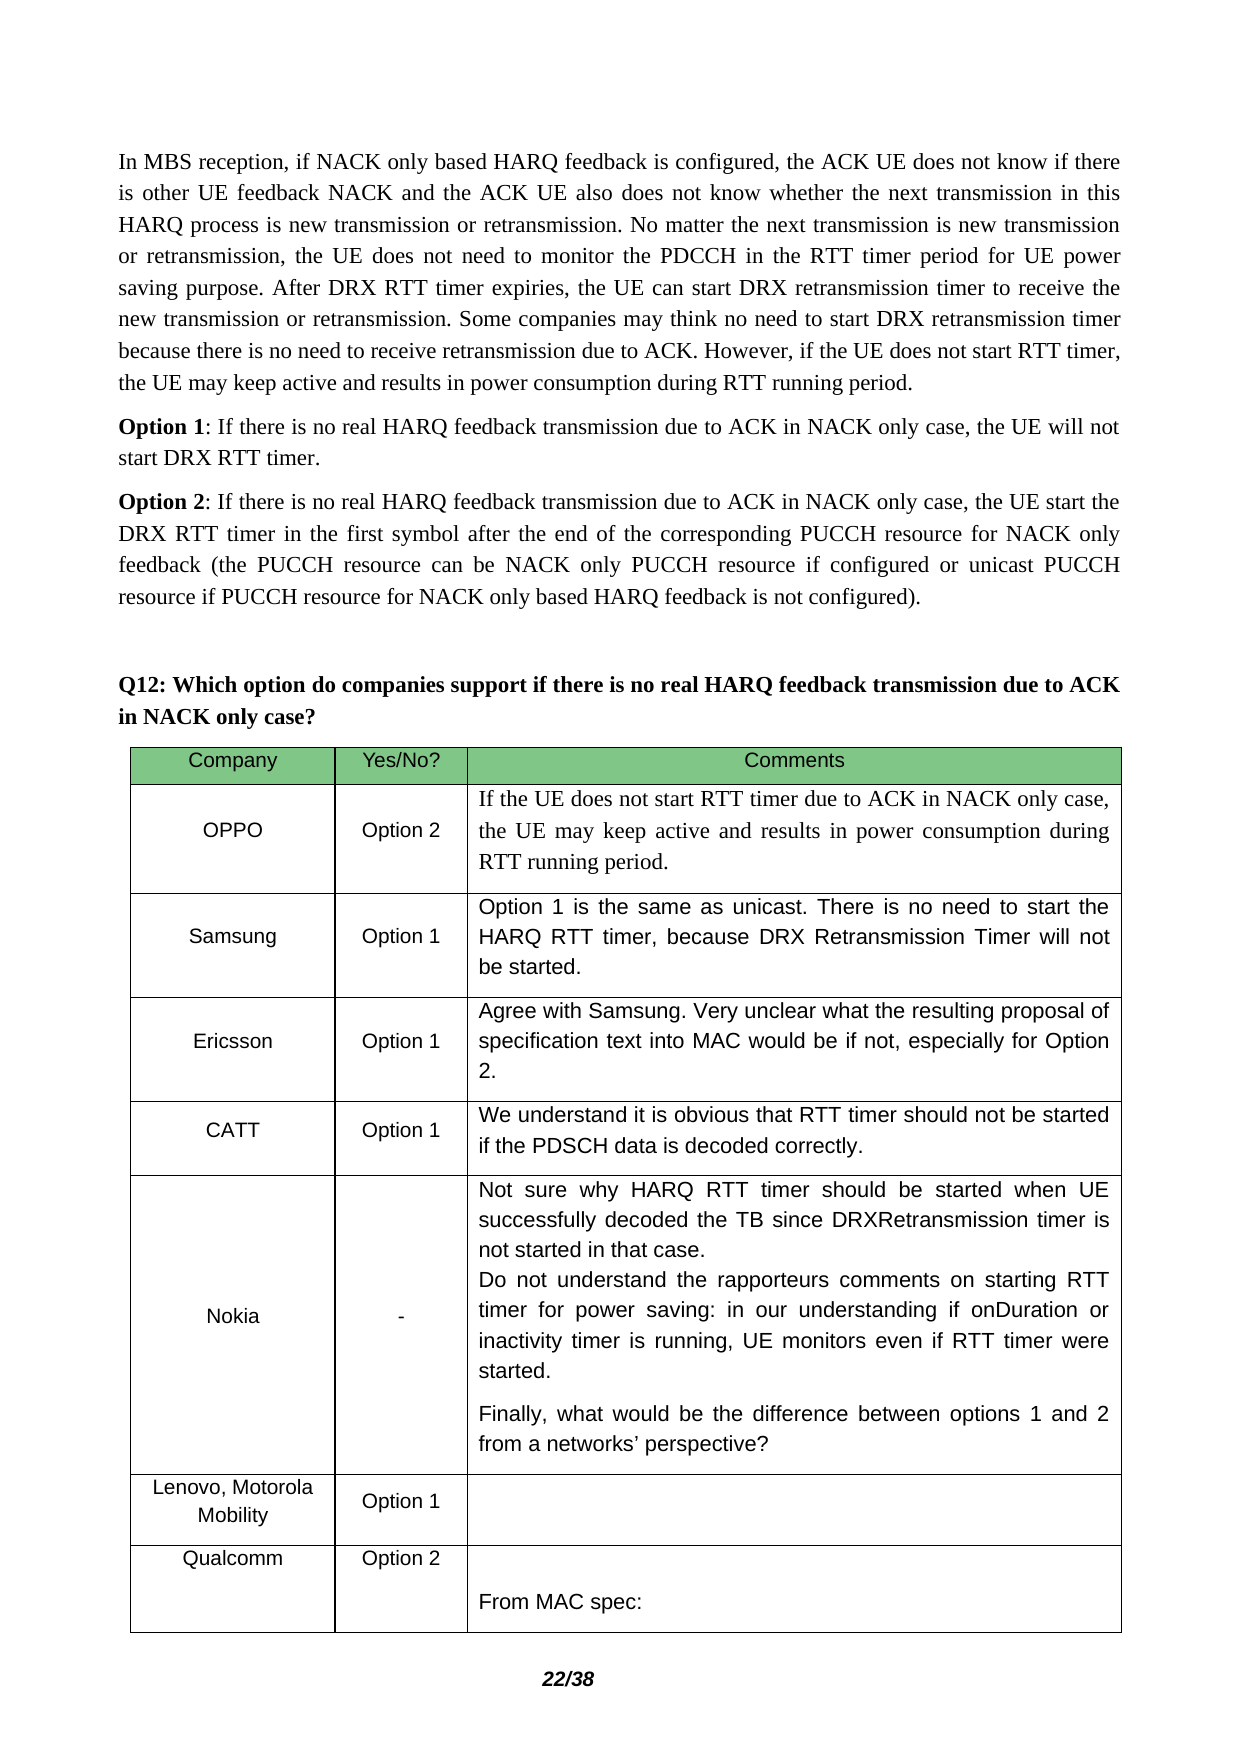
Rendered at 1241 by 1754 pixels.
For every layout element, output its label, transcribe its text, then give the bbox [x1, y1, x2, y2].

table_cell Option 2 [336, 785, 467, 892]
table_cell Ericsson [131, 998, 334, 1101]
table_header Comments [468, 748, 1121, 784]
table_cell Option 2 [336, 1546, 467, 1632]
table_cell Option 1 [336, 998, 467, 1101]
table_cell Option 1 [336, 894, 467, 997]
table_cell - [336, 1176, 467, 1473]
table_cell We understand it is obvious that RTT timer should not be started if the PDSCH data is decoded correctly. [468, 1102, 1121, 1175]
table_cell [468, 1475, 1121, 1545]
table_cell Agree with Samsung. Very unclear what the resulting proposal of specification text into MAC would be if not, especially for Option 2. [468, 998, 1121, 1101]
table_cell CATT [131, 1102, 334, 1175]
table_cell Option 1 [336, 1102, 467, 1175]
table_cell Not sure why HARQ RTT timer should be started when UE successfully decoded the TB since DRXRetransmission timer is not started in that case. Do not understand the rapporteurs comments on starting RTT timer for power saving: in our understanding if onDuration or inactivity timer is running, UE monitors even if RTT timer were started. Finally, what would be the difference between options 1 and 2 from a networks’ perspective? [468, 1176, 1121, 1473]
table_cell Lenovo, Motorola Mobility [131, 1475, 334, 1545]
table_cell Option 1 is the same as unicast. There is no need to start the HARQ RTT timer, because DRX Retransmission Timer will not be started. [468, 894, 1121, 997]
text In MBS reception, if NACK only based HARQ feedback is configured, the ACK UE does not know if there is other UE feedback NACK and the ACK UE also does not know whether the next transmission in this HARQ process is new transmission or retransmission. No matter the next transmission is new transmission or retransmission, the UE does not need to monitor the PDCCH in the RTT timer period for UE power saving purpose. After DRX RTT timer expiries, the UE can start DRX retransmission timer to receive the new transmission or retransmission. Some companies may think no need to start DRX retransmission timer because there is no need to receive retransmission due to ACK. However, if the UE does not start RTT timer, the UE may keep active and results in power consumption during RTT running period. [118, 148, 1122, 395]
table_cell If the UE does not start RTT timer due to ACK in NACK only case, the UE may keep active and results in power consumption during RTT running period. [468, 785, 1121, 892]
table_header Company [131, 748, 334, 784]
text Option 2: If there is no real HARQ feedback transmission due to ACK in NACK only case, the UE start the DRX RTT timer in the first symbol after the end of the corresponding PUCCH resource for NACK only feedback (the PUCCH resource can be NACK only PUCCH resource if configured or unicast PUCCH resource if PUCCH resource for NACK only based HARQ feedback is not configured). [118, 488, 1122, 609]
table_header Yes/No? [336, 748, 467, 784]
table_cell Qualcomm [131, 1546, 334, 1632]
text Option 1: If there is no real HARQ feedback transmission due to ACK in NACK only case, the UE will not start DRX RTT timer. [118, 413, 1122, 471]
table_cell OPPO [131, 785, 334, 892]
table_cell Samsung [131, 894, 334, 997]
text Q12: Which option do companies support if there is no real HARQ feedback transmission due to ACK in NACK only case? [118, 671, 1122, 729]
table_cell Option 1 [336, 1475, 467, 1545]
table_cell Nokia [131, 1176, 334, 1473]
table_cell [468, 1546, 1121, 1632]
